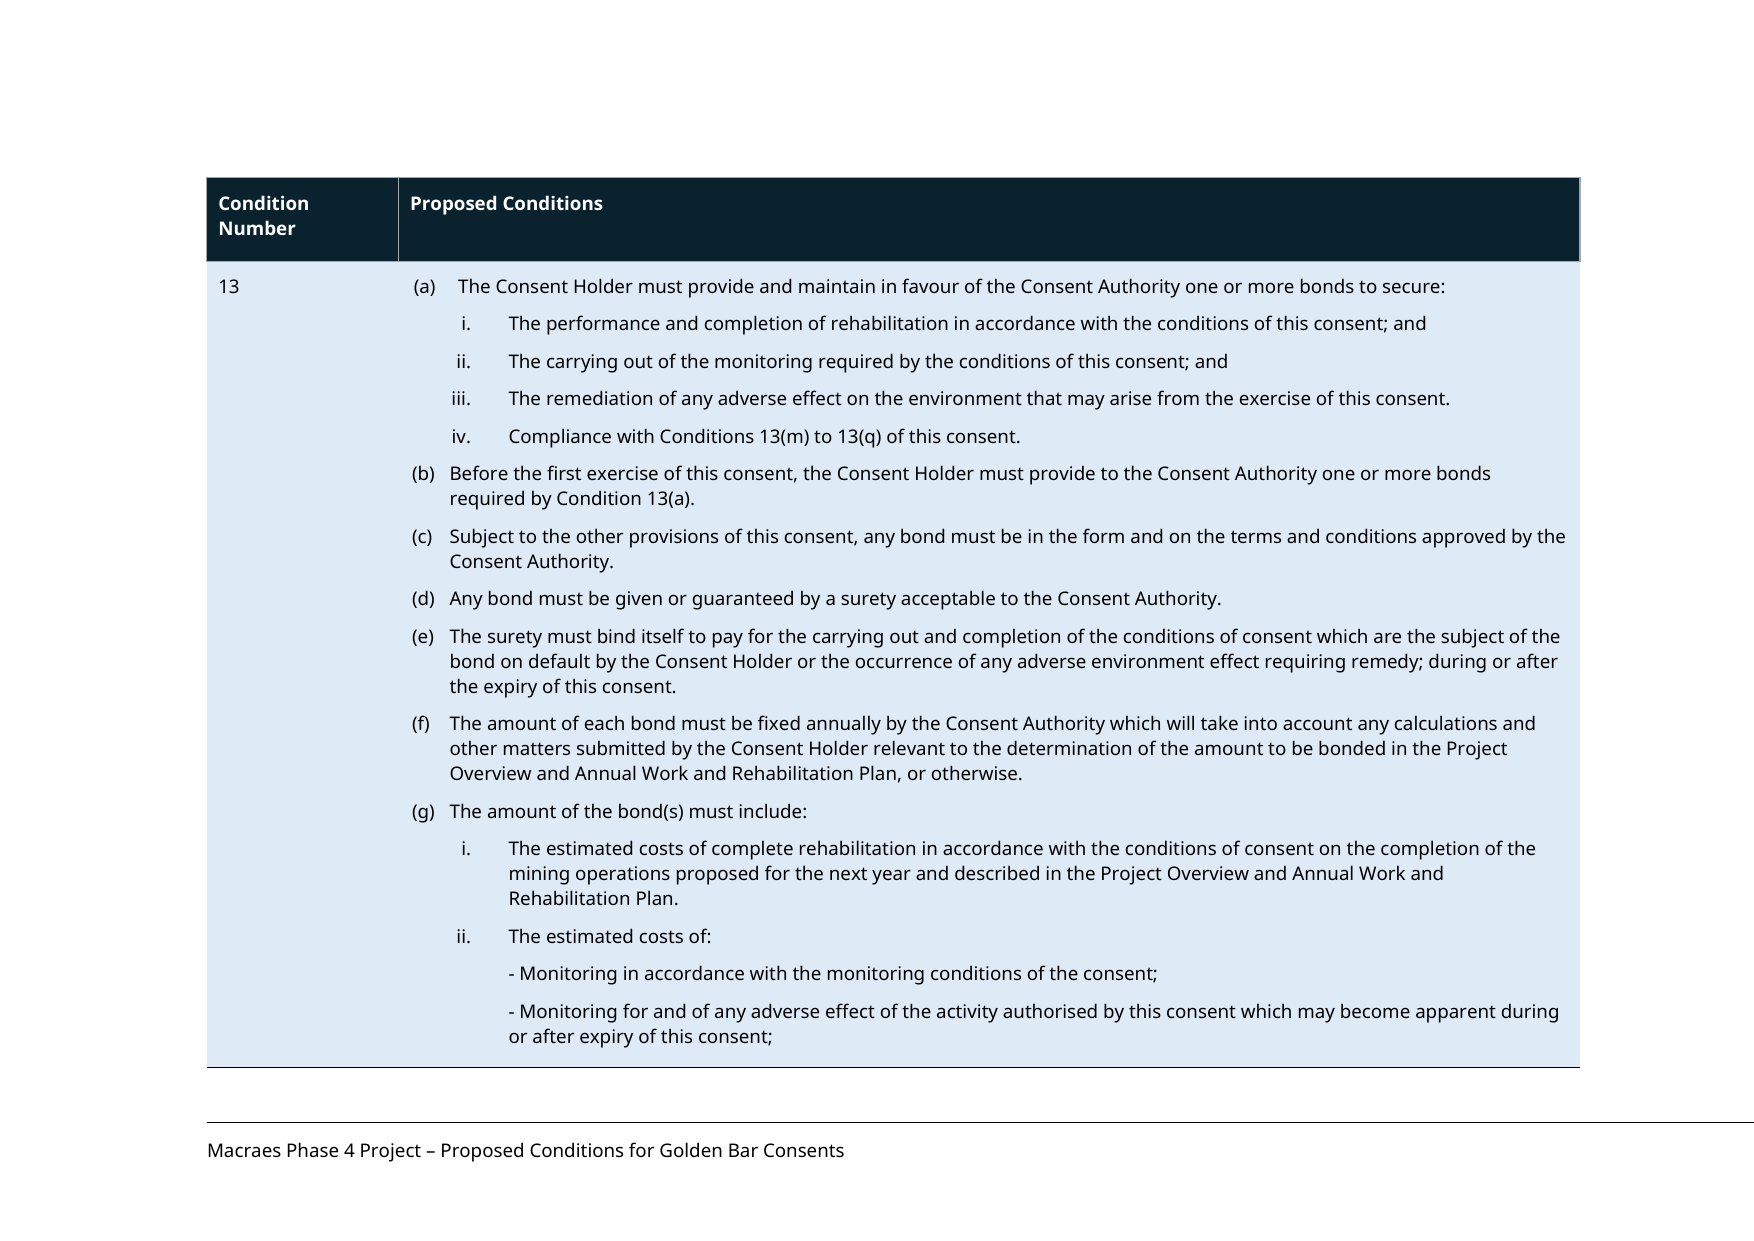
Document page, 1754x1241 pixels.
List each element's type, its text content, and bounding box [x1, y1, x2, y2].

table_header Condition Number [207, 178, 398, 261]
table_cell 13 [207, 262, 399, 1067]
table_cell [399, 262, 1580, 1067]
table_header Proposed Conditions [399, 178, 1579, 261]
